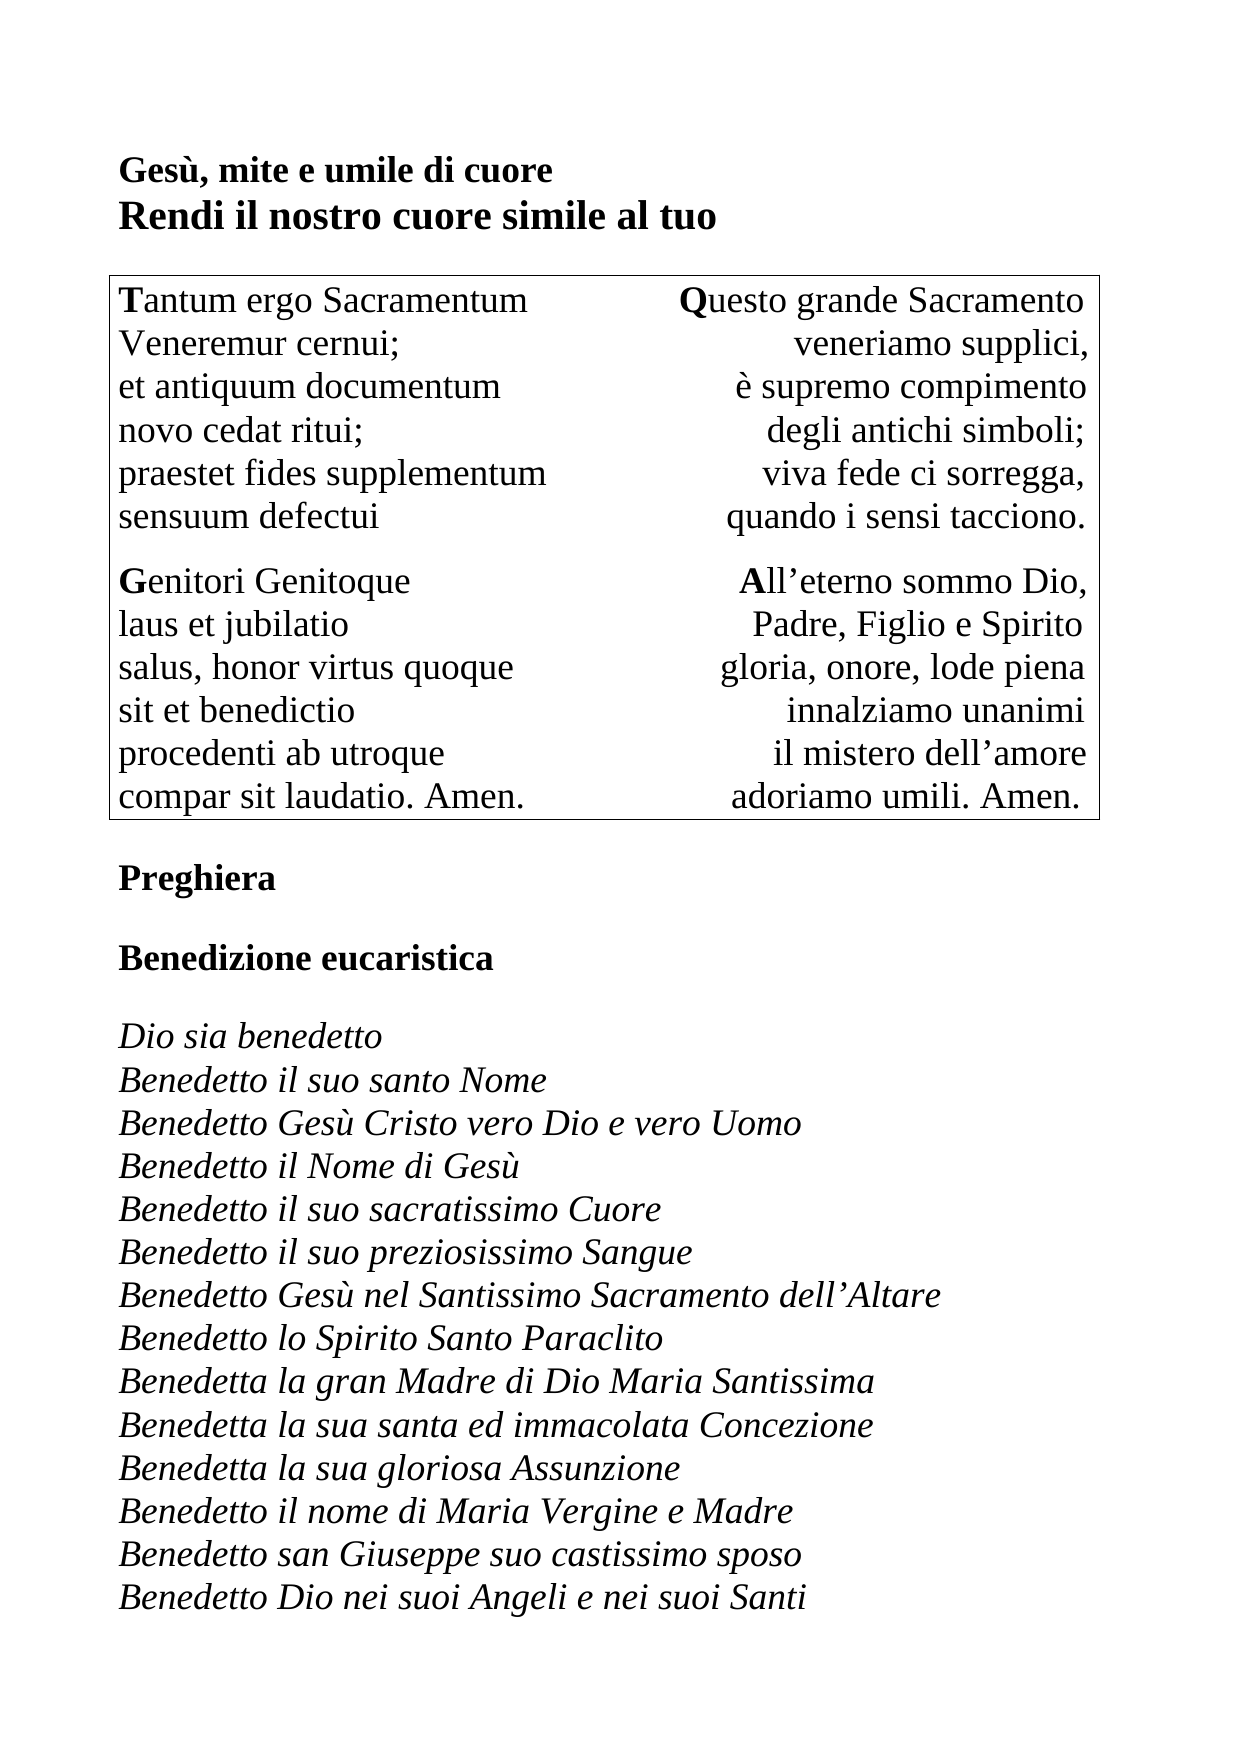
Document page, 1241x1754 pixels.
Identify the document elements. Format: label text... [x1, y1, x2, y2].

text Benedetto san Giuseppe suo castissimo sposo [118, 1531, 1091, 1574]
text compar sit laudatio. Amen. adoriamo umili. Amen. [110, 771, 1099, 819]
text et antiquum documentum è supremo compimento [110, 361, 1099, 404]
text Gesù, mite e umile di cuore [118, 148, 1122, 191]
text laus et jubilatio Padre, Figlio e Spirito [110, 598, 1099, 641]
text procedenti ab utroque il mistero dell’amore [110, 727, 1099, 771]
text novo cedat ritui; degli antichi simboli; [110, 404, 1099, 447]
text Benedetto il nome di Maria Vergine e Madre [118, 1488, 1091, 1531]
text Tantum ergo Sacramentum Questo grande Sacramento [110, 276, 1099, 318]
text Benedetto Dio nei suoi Angeli e nei suoi Santi [118, 1574, 1091, 1618]
text Veneremur cernui; veneriamo supplici, [110, 318, 1099, 361]
text Benedetto lo Spirito Santo Paraclito [118, 1316, 1091, 1359]
text Benedizione eucaristica [118, 935, 1091, 978]
text Benedetto il suo sacratissimo Cuore [118, 1186, 1091, 1229]
text Genitori Genitoque All’eterno sommo Dio, [110, 555, 1099, 598]
subtitle Benedetta la sua gloriosa Assunzione [118, 1445, 1122, 1488]
text Rendi il nostro cuore simile al tuo [118, 191, 1122, 239]
text sensuum defectui quando i sensi tacciono. [110, 490, 1099, 536]
text Benedetto il suo santo Nome [118, 1057, 1091, 1100]
text sit et benedictio innalziamo unanimi [110, 684, 1099, 727]
text praestet fides supplementum viva fede ci sorregga, [110, 447, 1099, 490]
text Benedetto Gesù Cristo vero Dio e vero Uomo [118, 1100, 1091, 1143]
text salus, honor virtus quoque gloria, onore, lode piena [110, 641, 1099, 684]
text Preghiera [118, 856, 1091, 899]
text Benedetto il suo preziosissimo Sangue [118, 1229, 1091, 1273]
text Dio sia benedetto [118, 1014, 1091, 1057]
text Benedetto il Nome di Gesù [118, 1143, 1091, 1186]
text Benedetta la gran Madre di Dio Maria Santissima [118, 1359, 1091, 1402]
text Benedetta la sua santa ed immacolata Concezione [118, 1402, 1091, 1445]
text Benedetto Gesù nel Santissimo Sacramento dell’Altare [118, 1273, 1091, 1316]
